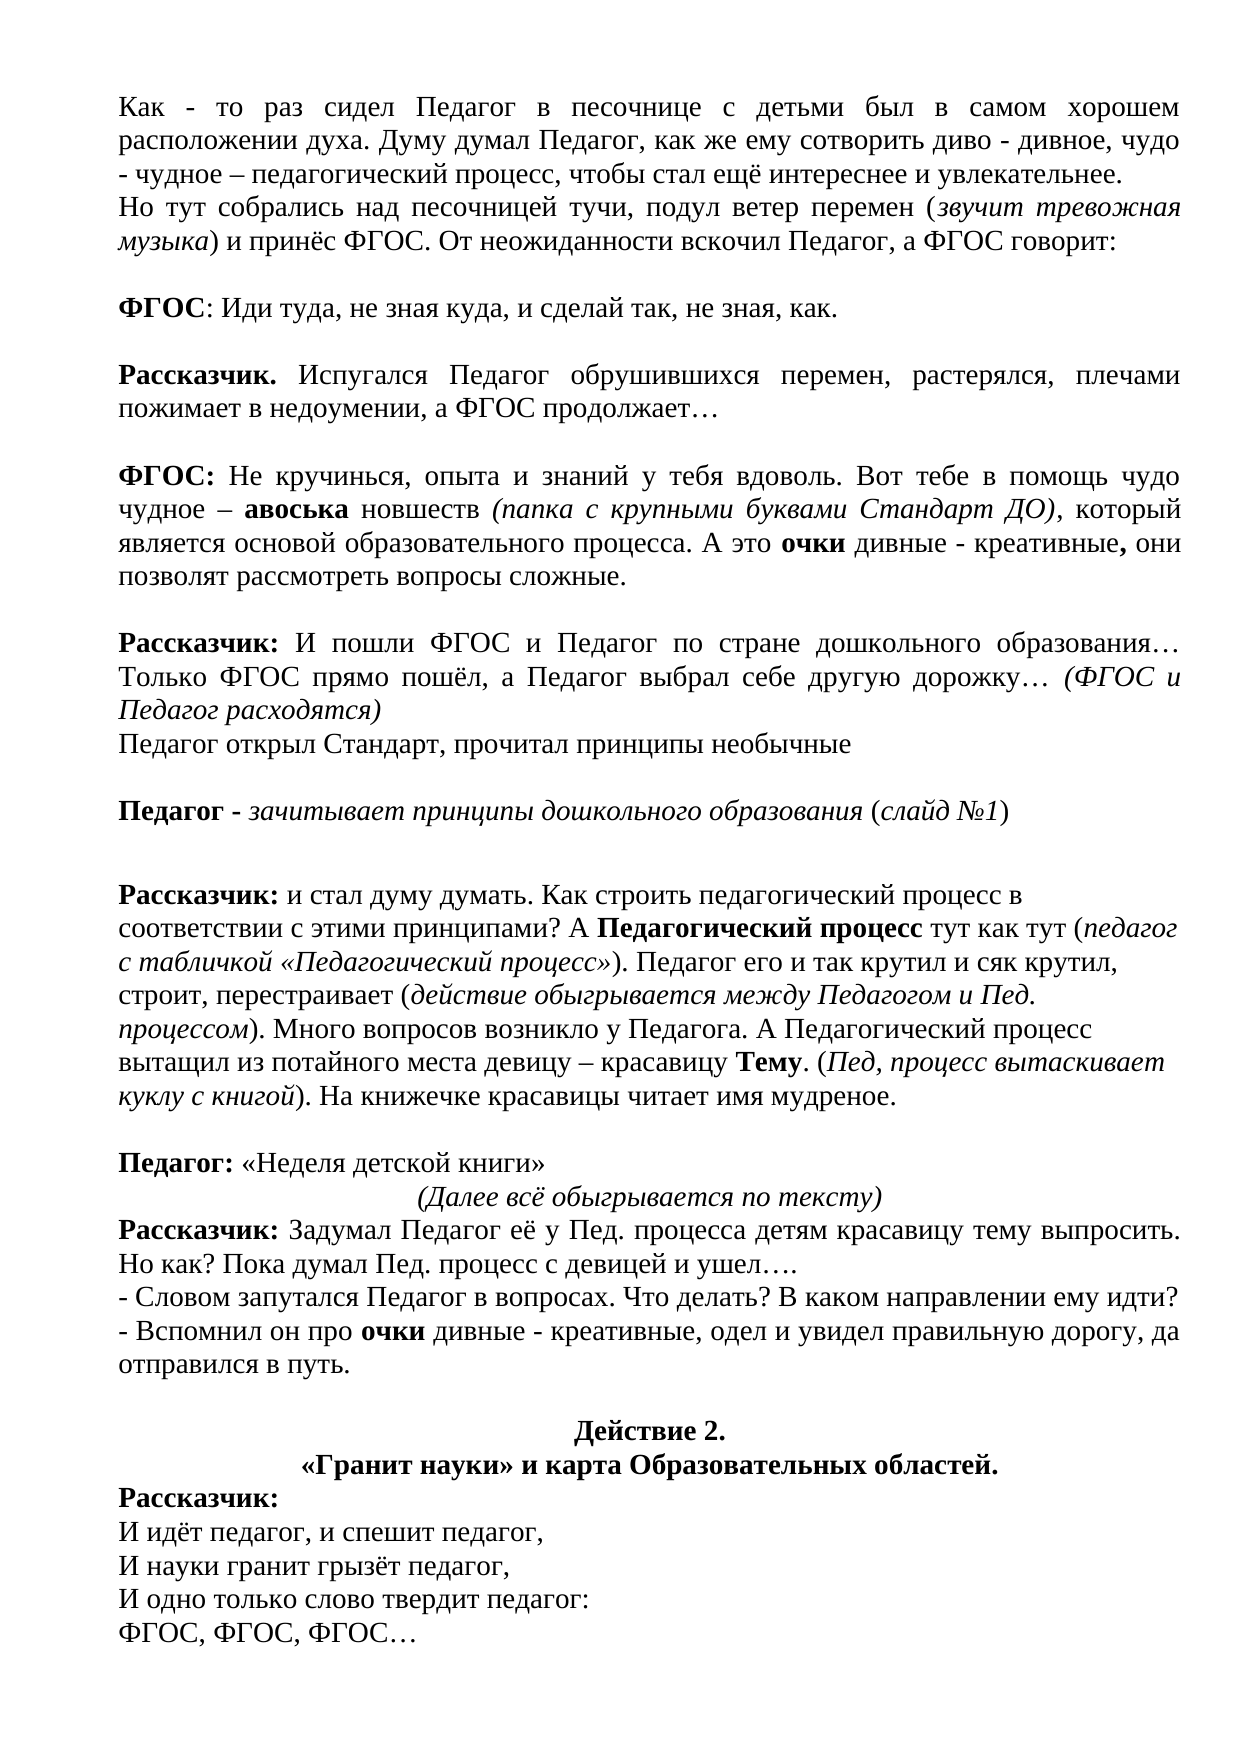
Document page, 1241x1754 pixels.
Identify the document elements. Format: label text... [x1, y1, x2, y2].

list Рассказчик. Испугался Педагог обрушившихся перемен, растерялся, плечами пожимает в недоумении, а ФГОС продолжает… [118, 357, 1181, 424]
list - Вспомнил он про очки дивные - креативные, одел и увидел правильную дорогу, да отправился в путь. [118, 1313, 1181, 1380]
list ФГОС: Иди туда, не зная куда, и сделай так, не зная, как. [118, 290, 1181, 323]
list - Словом запутался Педагог в вопросах. Что делать? В каком направлении ему идти? [118, 1279, 1181, 1313]
list Педагог - зачитывает принципы дошкольного образования (слайд №1) [118, 793, 1181, 827]
list И одно только слово твердит педагог: [118, 1581, 1181, 1615]
list Рассказчик: [118, 1481, 1181, 1514]
list Рассказчик: Задумал Педагог её у Пед. процесса детям красавицу тему выпросить. Но как? Пока думал Пед. процесс с девицей и ушел…. [118, 1212, 1181, 1279]
list Действие 2. [118, 1413, 1181, 1447]
list И идёт педагог, и спешит педагог, [118, 1514, 1181, 1548]
list (Далее всё обыгрывается по тексту) [118, 1179, 1181, 1212]
text Рассказчик: и стал думу думать. Как строить педагогический процесс в соответствии с этими принципами? А Педагогический процесс тут как тут (педагог с табличкой «Педагогический процесс»). Педагог его и так крутил и сяк крутил, строит, перестраивает (действие обыгрывается между Педагогом и Пед. процессом). Много вопросов возникло у Педагога. А Педагогический процесс вытащил из потайного места девицу – красавицу Тему. (Пед, процесс вытаскивает куклу с книгой). На книжечке красавицы читает имя мудреное. [118, 877, 1181, 1112]
list «Гранит науки» и карта Образовательных областей. [118, 1447, 1181, 1481]
list Рассказчик: И пошли ФГОС и Педагог по стране дошкольного образования…Только ФГОС прямо пошёл, а Педагог выбрал себе другую дорожку… (ФГОС и Педагог расходятся) [118, 625, 1181, 726]
list ФГОС: Не кручинься, опыта и знаний у тебя вдоволь. Вот тебе в помощь чудо чудное – авоська новшеств (папка с крупными буквами Стандарт ДО), который является основой образовательного процесса. А это очки дивные - креативные, они позволят рассмотреть вопросы сложные. [118, 458, 1181, 592]
list Но тут собрались над песочницей тучи, подул ветер перемен (звучит тревожная музыка) и принёс ФГОС. От неожиданности вскочил Педагог, а ФГОС говорит: [118, 189, 1181, 256]
list ФГОС, ФГОС, ФГОС… [118, 1615, 1181, 1648]
list И науки гранит грызёт педагог, [118, 1548, 1181, 1581]
text Педагог: «Неделя детской книги» [118, 1145, 1181, 1179]
list Педагог открыл Стандарт, прочитал принципы необычные [118, 726, 1181, 759]
list Как - то раз сидел Педагог в песочнице с детьми был в самом хорошем расположении духа. Думу думал Педагог, как же ему сотворить диво - дивное, чудо - чудное – педагогический процесс, чтобы стал ещё интереснее и увлекательнее. [118, 89, 1181, 189]
